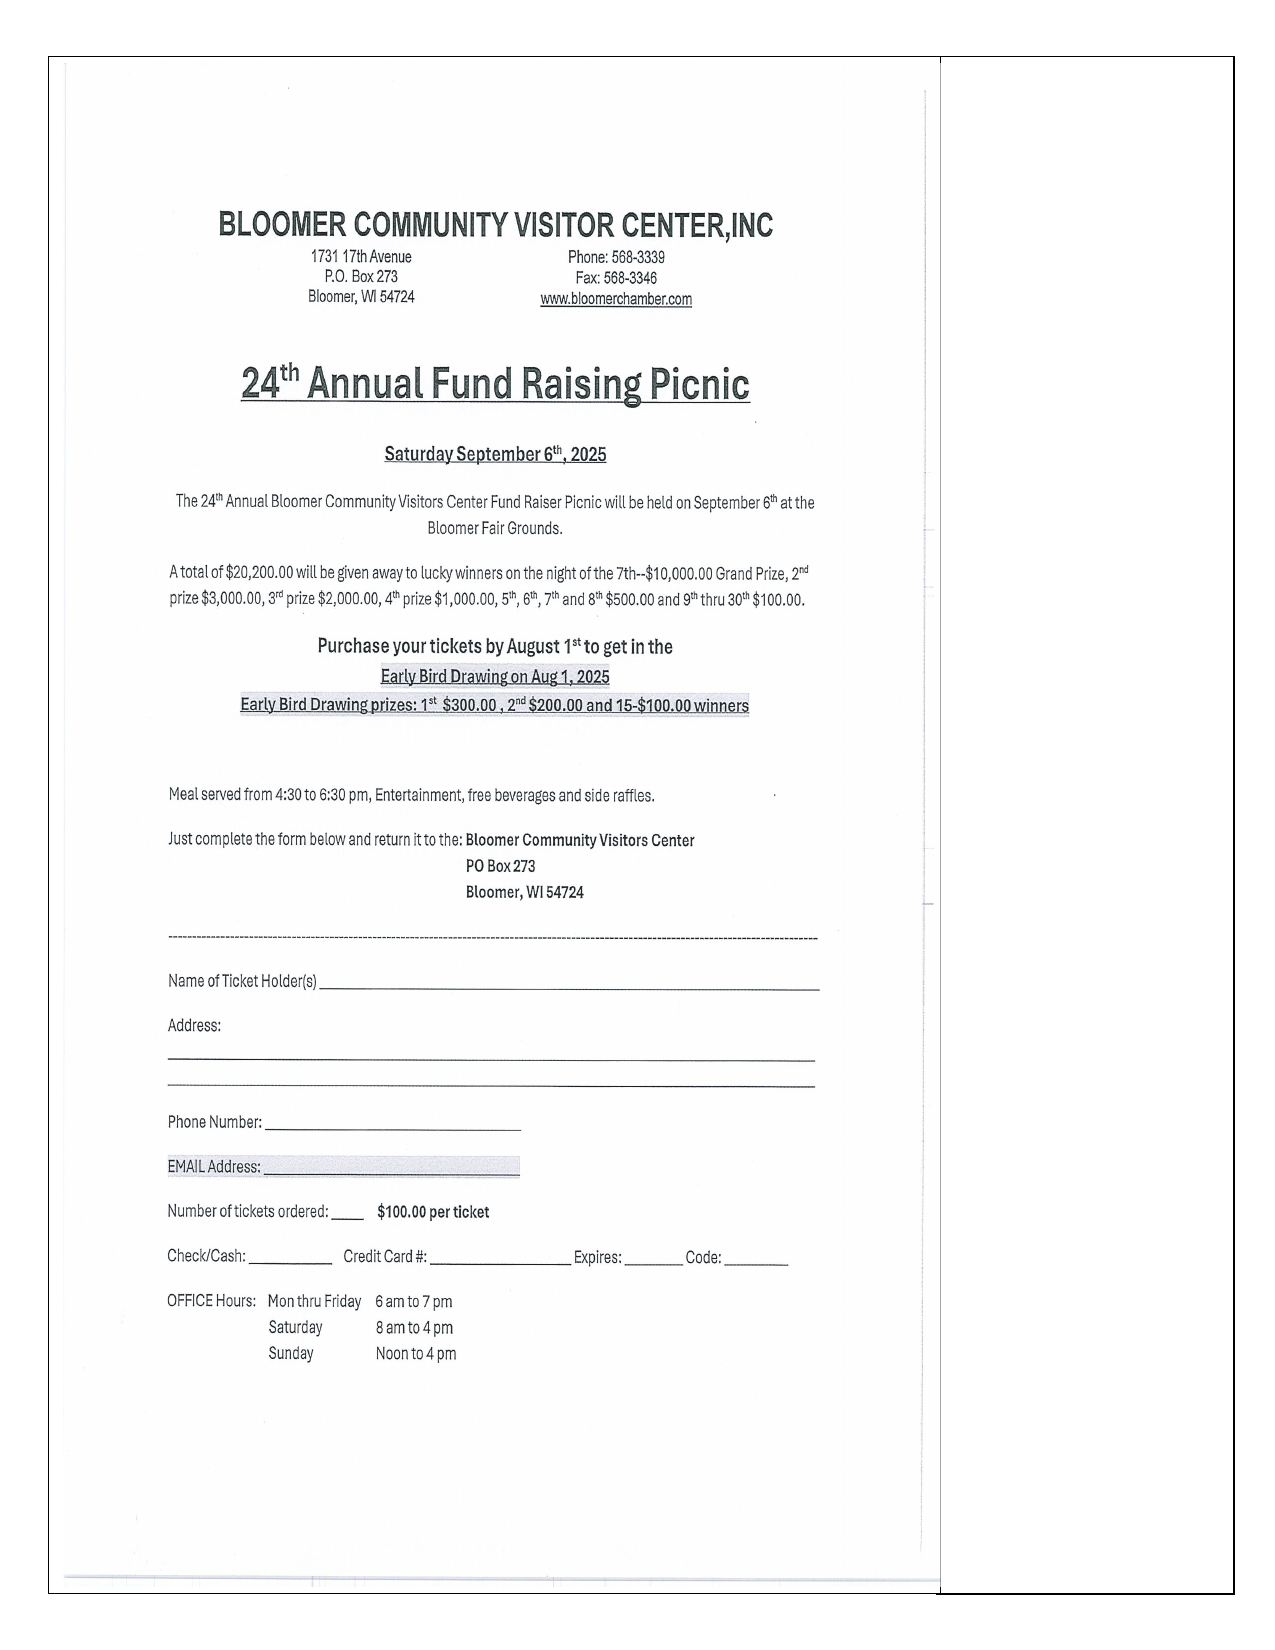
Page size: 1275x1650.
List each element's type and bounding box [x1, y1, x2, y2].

picture [63, 63, 941, 1587]
